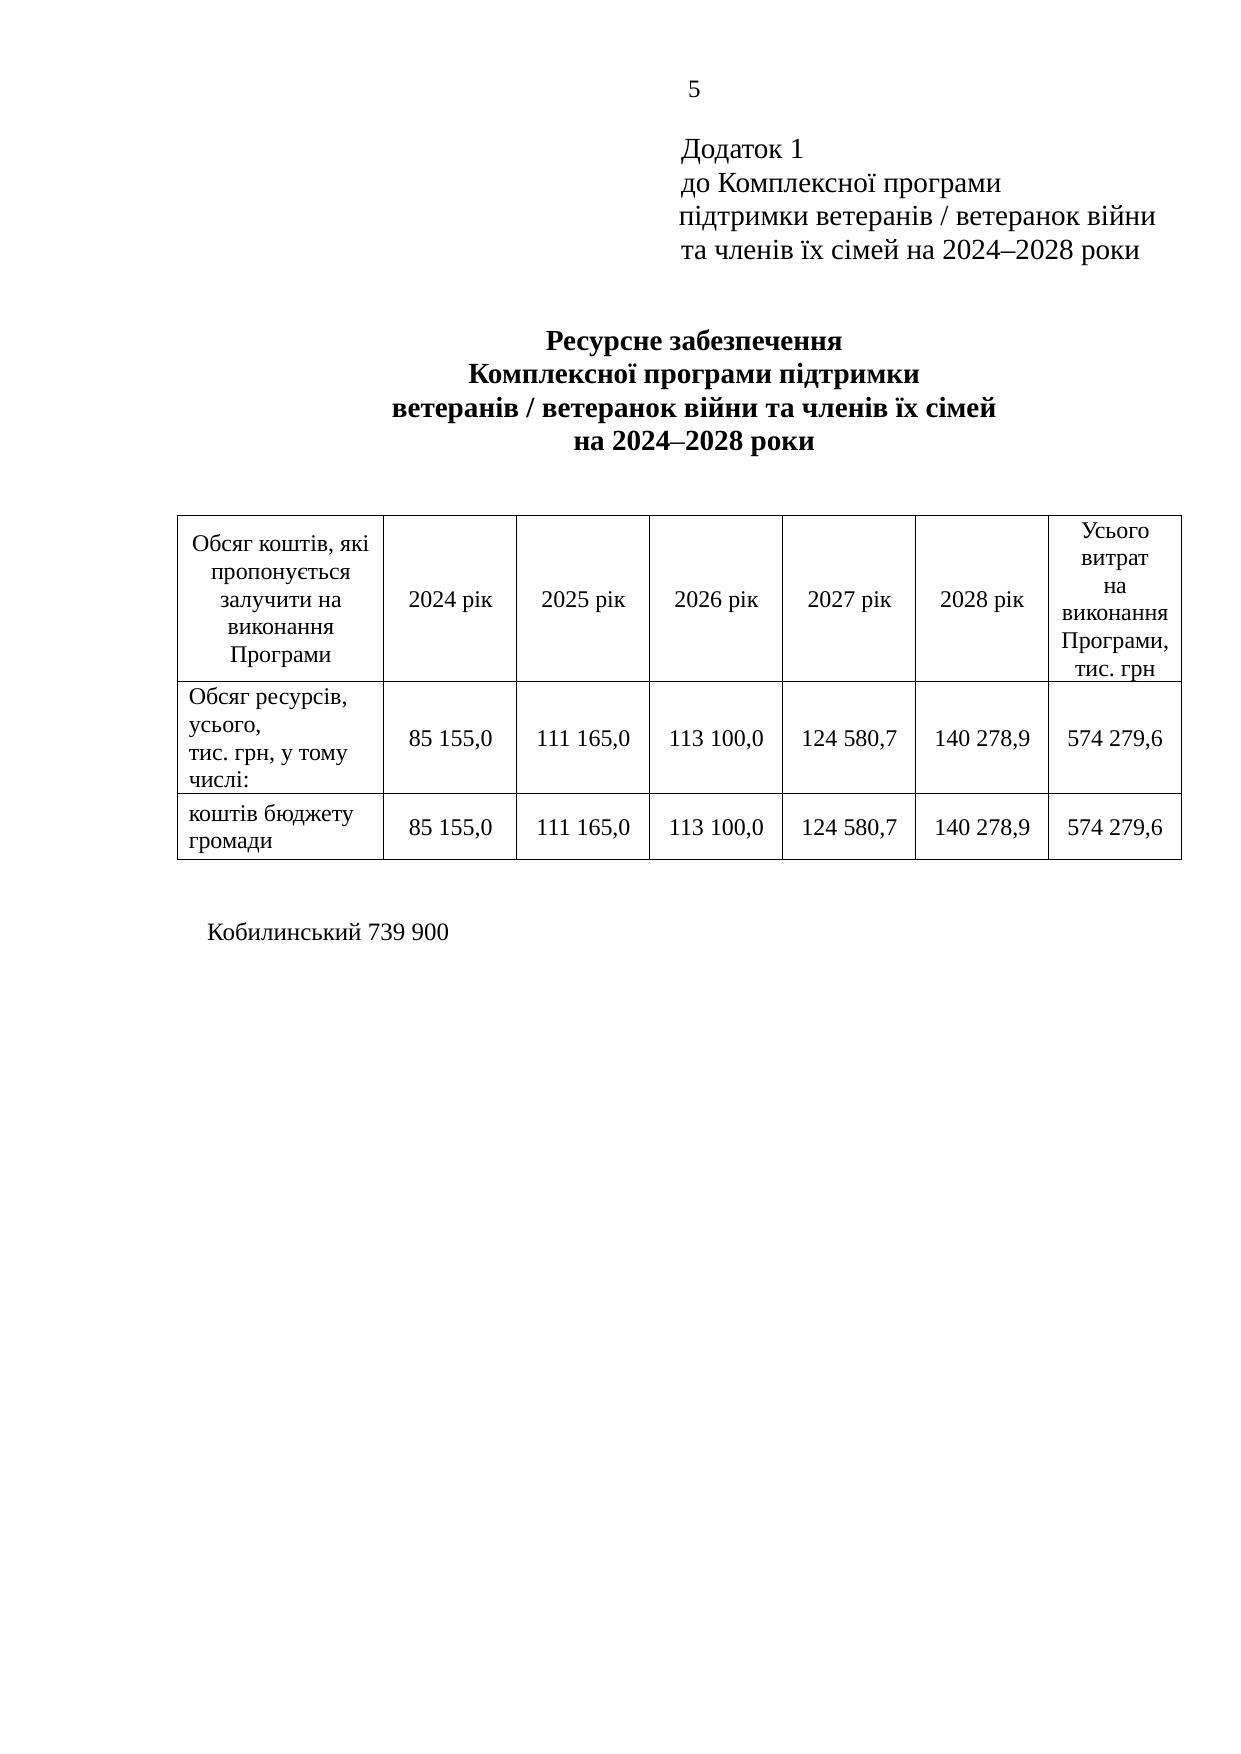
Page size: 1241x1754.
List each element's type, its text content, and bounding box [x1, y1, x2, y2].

table_cell 111 165,0 [517, 682, 649, 793]
table_header 2028 рік [916, 516, 1048, 681]
table_cell коштів бюджету громади [178, 794, 383, 859]
table_cell 140 278,9 [916, 794, 1048, 859]
table_header 2027 рік [783, 516, 915, 681]
table_cell Обсяг ресурсів, усього, тис. грн, у тому числі: [178, 682, 383, 793]
table_cell 574 279,6 [1049, 794, 1181, 859]
table_cell 574 279,6 [1049, 682, 1181, 793]
text Комплексної програми підтримки [207, 356, 1181, 390]
text ветеранів / ветеранок війни та членів їх сімей [207, 390, 1181, 423]
table_cell 113 100,0 [650, 682, 782, 793]
text та членів їх сімей на 2024–2028 роки [207, 232, 1181, 265]
table_cell 85 155,0 [384, 794, 516, 859]
table_header Усього витрат на виконання Програми, тис. грн [1049, 516, 1181, 681]
table_cell 85 155,0 [384, 682, 516, 793]
table_header 2025 рік [517, 516, 649, 681]
table_header 2024 рік [384, 516, 516, 681]
text на 2024–2028 роки [207, 423, 1181, 457]
text Кобилинький 739 900 Додаток 1 [207, 131, 1181, 165]
table_cell 111 165,0 [517, 794, 649, 859]
text до Комплексної програми [207, 165, 1181, 198]
table_cell 124 580,7 [783, 794, 915, 859]
text Ресурсне забезпечення [207, 323, 1181, 356]
text підтримки ветеранів / ветеранок війни [620, 198, 1181, 232]
table_header Обсяг коштів, які пропонується залучити на виконання Програми [178, 516, 383, 681]
table_header 2026 рік [650, 516, 782, 681]
text Кобилинський 739 900 [207, 917, 1181, 946]
table_cell 140 278,9 [916, 682, 1048, 793]
table_cell 113 100,0 [650, 794, 782, 859]
table_cell 124 580,7 [783, 682, 915, 793]
